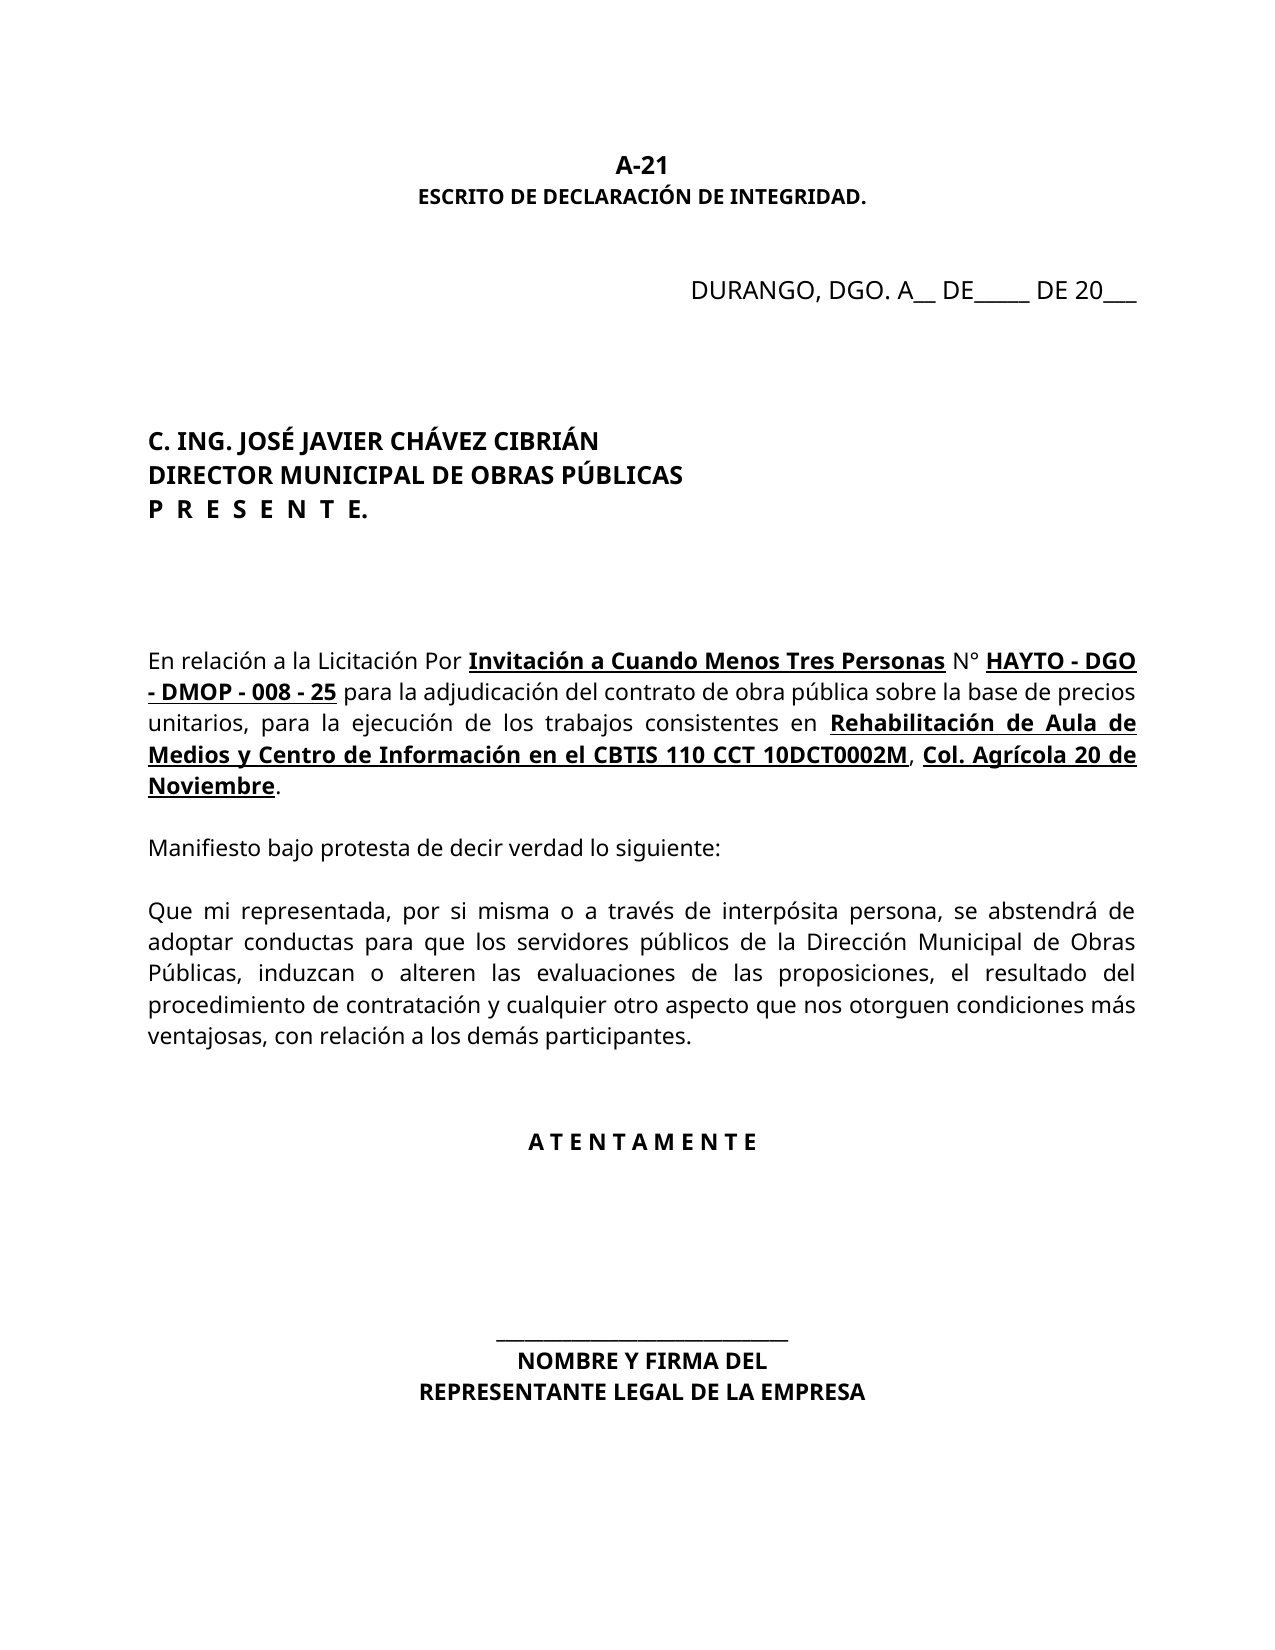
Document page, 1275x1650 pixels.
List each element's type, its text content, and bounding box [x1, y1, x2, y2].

text REPRESENTANTE LEGAL DE LA EMPRESA [148, 1376, 1137, 1407]
subtitle En relación a la Licitación Por Invitación a Cuando Menos Tres Personas N° HAYTO - DGO - DMOP - 008 - 25 para la adjudicación del contrato de obra pública sobre la base de precios unitarios, para la ejecución de los trabajos consistentes en Rehabilitación de Aula de Medios y Centro de Información en el CBTIS 110 CCT 10DCT0002M, Col. Agrícola 20 de Noviembre. [148, 645, 1137, 801]
text DURANGO, DGO. A__ DE_____ DE 20___ [148, 273, 1137, 307]
subtitle ESCRITO DE DECLARACIÓN DE INTEGRIDAD. [148, 182, 1137, 210]
text C. ING. JOSÉ JAVIER CHÁVEZ CIBRIÁN [148, 423, 1137, 457]
text A T E N T A M E N T E [148, 1126, 1137, 1157]
text NOMBRE Y FIRMA DEL [148, 1345, 1137, 1376]
subtitle A-21 [148, 148, 1137, 182]
subtitle Manifiesto bajo protesta de decir verdad lo siguiente: [148, 832, 1137, 864]
subtitle Que mi representada, por si misma o a través de interpósita persona, se abstendrá de adoptar conductas para que los servidores públicos de la Dirección Municipal de Obras Públicas, induzcan o alteren las evaluaciones de las proposiciones, el resultado del procedimiento de contratación y cualquier otro aspecto que nos otorguen condiciones más ventajosas, con relación a los demás participantes. [148, 895, 1137, 1051]
text _______________________________ [148, 1314, 1137, 1345]
text P R E S E N T E. [148, 491, 1137, 526]
text DIRECTOR MUNICIPAL DE OBRAS PÚBLICAS [148, 457, 1137, 491]
